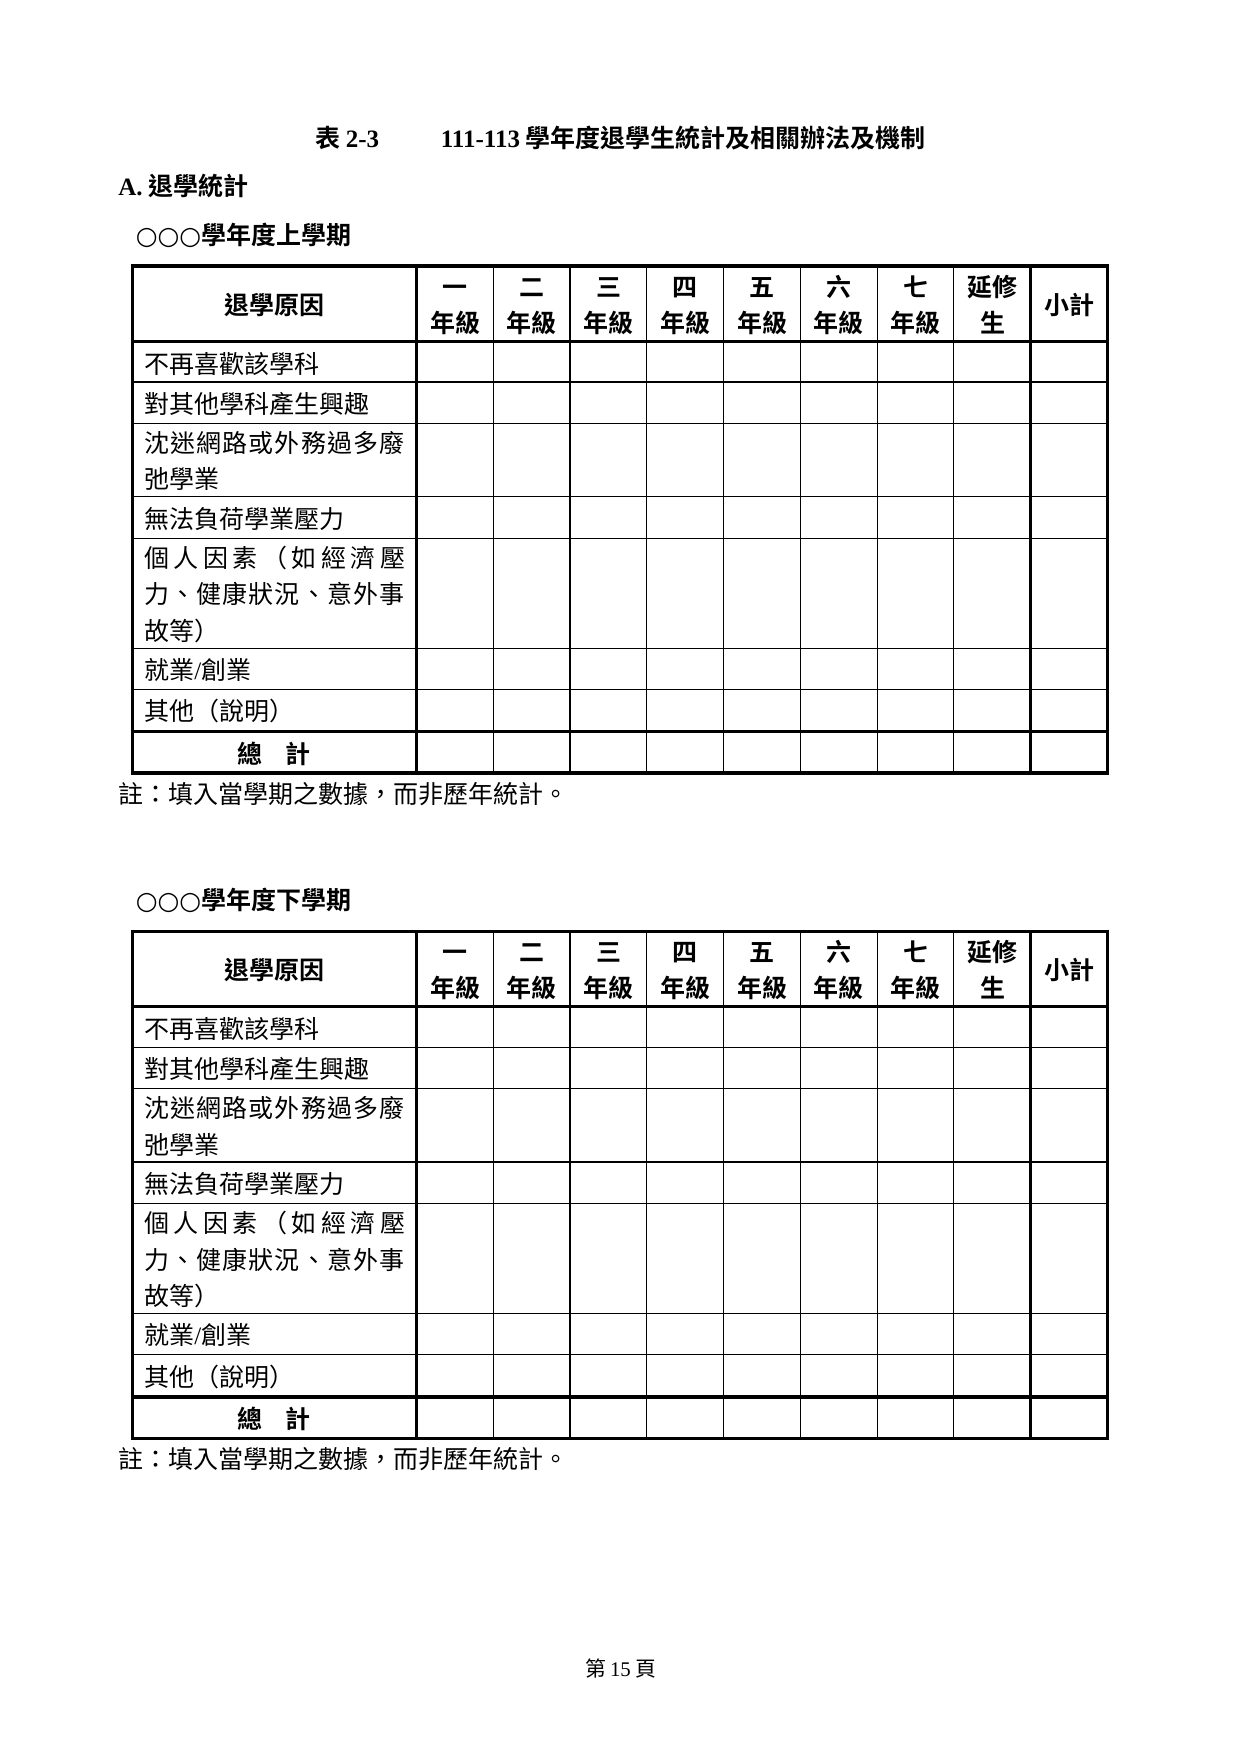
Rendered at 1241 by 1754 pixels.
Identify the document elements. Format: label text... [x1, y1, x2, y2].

table_header 二 年級 [494, 933, 569, 1005]
table_cell [571, 690, 646, 730]
table_cell [571, 383, 646, 423]
table_cell [571, 649, 646, 689]
table_header 六 年級 [801, 933, 877, 1005]
table_cell [878, 1399, 953, 1437]
table_cell [571, 424, 646, 496]
table_header 退學原因 [134, 268, 415, 340]
table_cell [724, 424, 800, 496]
table_cell [724, 1314, 800, 1354]
table_cell [801, 649, 877, 689]
table_cell [647, 690, 723, 730]
table_cell [571, 1048, 646, 1088]
table_cell [494, 1314, 569, 1354]
table_cell 無法負荷學業壓力 [134, 1163, 415, 1203]
table_header 四 年級 [647, 268, 723, 340]
table_cell [801, 343, 877, 381]
table_cell [878, 1008, 953, 1047]
table_cell [494, 1204, 569, 1313]
table_cell [494, 1399, 569, 1437]
table_cell [954, 1008, 1029, 1047]
table_cell [801, 1163, 877, 1203]
table_cell [954, 733, 1029, 771]
table_cell 不再喜歡該學科 [134, 1008, 415, 1047]
table_cell [801, 1314, 877, 1354]
table_cell [878, 383, 953, 423]
table_cell [418, 1204, 493, 1313]
table_cell [494, 649, 569, 689]
table_cell [647, 1048, 723, 1088]
table_cell [1032, 383, 1106, 423]
table_cell 對其他學科產生興趣 [134, 1048, 415, 1088]
table_cell [418, 383, 493, 423]
table_cell [1032, 1204, 1106, 1313]
table_cell [647, 497, 723, 538]
table_cell [801, 1048, 877, 1088]
table_cell [954, 1355, 1029, 1395]
table_cell [801, 733, 877, 771]
table_cell [418, 1163, 493, 1203]
table_header 一 年級 [418, 933, 493, 1005]
table_cell [1032, 690, 1106, 730]
table_cell [878, 497, 953, 538]
table_cell [647, 424, 723, 496]
table_cell [878, 1355, 953, 1395]
table_cell 就業/創業 [134, 649, 415, 689]
table_cell [954, 1163, 1029, 1203]
text 表2-3 111-113學年度退學生統計及相關辦法及機制 [118, 118, 1122, 154]
table_cell [954, 690, 1029, 730]
text ○○○學年度上學期 [136, 216, 1122, 252]
table_cell [878, 343, 953, 381]
table_cell 其他（說明） [134, 690, 415, 730]
table_cell [801, 690, 877, 730]
table_cell [418, 1355, 493, 1395]
table_cell [1032, 1314, 1106, 1354]
table_cell [494, 733, 569, 771]
table_cell [878, 1204, 953, 1313]
table_header 三 年級 [571, 933, 646, 1005]
table_cell [1032, 1089, 1106, 1161]
table_cell [571, 733, 646, 771]
table_cell [954, 383, 1029, 423]
table_cell [647, 1089, 723, 1161]
table_cell [801, 1008, 877, 1047]
table_cell [647, 1314, 723, 1354]
table_cell [571, 497, 646, 538]
table_cell [571, 1089, 646, 1161]
table_header 一 年級 [418, 268, 493, 340]
table_cell [1032, 1399, 1106, 1437]
table_cell [494, 690, 569, 730]
table_cell 無法負荷學業壓力 [134, 497, 415, 538]
table_cell 沈迷網路或外務過多廢弛學業 [134, 424, 415, 496]
table_cell [571, 1163, 646, 1203]
table_cell [801, 1089, 877, 1161]
table_cell [1032, 733, 1106, 771]
table_cell [954, 539, 1029, 647]
table_header 六 年級 [801, 268, 877, 340]
table_cell [1032, 1355, 1106, 1395]
table_header 退學原因 [134, 933, 415, 1005]
table_cell [801, 497, 877, 538]
table_cell [494, 383, 569, 423]
table_cell [724, 1399, 800, 1437]
table_cell [494, 1008, 569, 1047]
table_cell [647, 383, 723, 423]
table_cell [571, 1314, 646, 1354]
table_header 小計 [1032, 933, 1106, 1005]
table_cell [418, 424, 493, 496]
table_cell [418, 343, 493, 381]
table_cell [954, 649, 1029, 689]
table_cell [571, 539, 646, 647]
table_cell 對其他學科產生興趣 [134, 383, 415, 423]
table_cell 個人因素（如經濟壓力、健康狀況、意外事故等） [134, 539, 415, 647]
table_cell [724, 1048, 800, 1088]
table_cell [801, 539, 877, 647]
table_cell [418, 1008, 493, 1047]
table_cell [954, 1048, 1029, 1088]
table_cell [418, 649, 493, 689]
table_header 四 年級 [647, 933, 723, 1005]
table_cell [1032, 649, 1106, 689]
table_cell [724, 383, 800, 423]
table_cell [724, 343, 800, 381]
table_cell [494, 539, 569, 647]
table_cell [494, 424, 569, 496]
table_header 小計 [1032, 268, 1106, 340]
table_cell [724, 539, 800, 647]
table_cell [724, 497, 800, 538]
table_cell [1032, 539, 1106, 647]
table_cell [801, 1399, 877, 1437]
table_cell [494, 343, 569, 381]
table_cell 不再喜歡該學科 [134, 343, 415, 381]
table_cell [647, 1355, 723, 1395]
table_cell [724, 1089, 800, 1161]
table_cell [801, 1204, 877, 1313]
table_cell [878, 690, 953, 730]
table_cell [647, 1163, 723, 1203]
table_cell [494, 1089, 569, 1161]
table_cell [571, 1399, 646, 1437]
table_header 五 年級 [724, 268, 800, 340]
table_cell [571, 1008, 646, 1047]
table_cell [418, 1399, 493, 1437]
table_cell 總 計 [134, 733, 415, 771]
table_cell [571, 343, 646, 381]
table_cell [647, 539, 723, 647]
text A. 退學統計 [118, 167, 1197, 203]
table_cell 沈迷網路或外務過多廢弛學業 [134, 1089, 415, 1161]
table_cell [418, 1314, 493, 1354]
table_cell [494, 1355, 569, 1395]
table_cell [954, 1314, 1029, 1354]
table_cell [1032, 424, 1106, 496]
table_cell 總 計 [134, 1399, 415, 1437]
text ○○○學年度下學期 [136, 881, 1122, 917]
table_cell [571, 1355, 646, 1395]
table_cell [724, 1204, 800, 1313]
table_cell [418, 539, 493, 647]
table_header 七 年級 [878, 933, 953, 1005]
table_cell [494, 497, 569, 538]
table_cell [878, 539, 953, 647]
table_cell [724, 1355, 800, 1395]
table_cell [954, 1089, 1029, 1161]
table_cell [418, 690, 493, 730]
table_cell [954, 1399, 1029, 1437]
table_header 五 年級 [724, 933, 800, 1005]
table_cell [724, 1163, 800, 1203]
table_cell [418, 497, 493, 538]
table_cell [878, 1089, 953, 1161]
table_cell [878, 733, 953, 771]
table_cell [801, 424, 877, 496]
table_cell [1032, 1048, 1106, 1088]
table_header 二 年級 [494, 268, 569, 340]
table_cell [494, 1048, 569, 1088]
table_cell [954, 1204, 1029, 1313]
table_cell [878, 1163, 953, 1203]
table_cell [1032, 497, 1106, 538]
table_header 延修生 [954, 933, 1029, 1005]
table_cell [494, 1163, 569, 1203]
table_cell [954, 343, 1029, 381]
table_cell [954, 497, 1029, 538]
table_cell [724, 733, 800, 771]
table_cell [1032, 1008, 1106, 1047]
table_cell [724, 1008, 800, 1047]
table_cell [878, 1314, 953, 1354]
table_cell 其他（說明） [134, 1355, 415, 1395]
table_cell [724, 649, 800, 689]
table_cell [647, 343, 723, 381]
table_header 七 年級 [878, 268, 953, 340]
table_cell [647, 1204, 723, 1313]
table_cell [1032, 1163, 1106, 1203]
text 註：填入當學期之數據，而非歷年統計。 [118, 1440, 1122, 1476]
table_cell 就業/創業 [134, 1314, 415, 1354]
table_cell [878, 649, 953, 689]
table_cell [878, 1048, 953, 1088]
table_cell [801, 383, 877, 423]
table_cell [418, 1048, 493, 1088]
table_cell [647, 1399, 723, 1437]
table_cell [878, 424, 953, 496]
table_cell [418, 1089, 493, 1161]
table_cell [954, 424, 1029, 496]
table_cell [801, 1355, 877, 1395]
table_cell [1032, 343, 1106, 381]
table_cell 個人因素（如經濟壓力、健康狀況、意外事故等） [134, 1204, 415, 1313]
text 註：填入當學期之數據，而非歷年統計。 [118, 774, 1122, 811]
table_cell [724, 690, 800, 730]
table_cell [647, 733, 723, 771]
table_header 延修生 [954, 268, 1029, 340]
table_cell [418, 733, 493, 771]
table_cell [647, 649, 723, 689]
table_cell [647, 1008, 723, 1047]
table_cell [571, 1204, 646, 1313]
table_header 三 年級 [571, 268, 646, 340]
